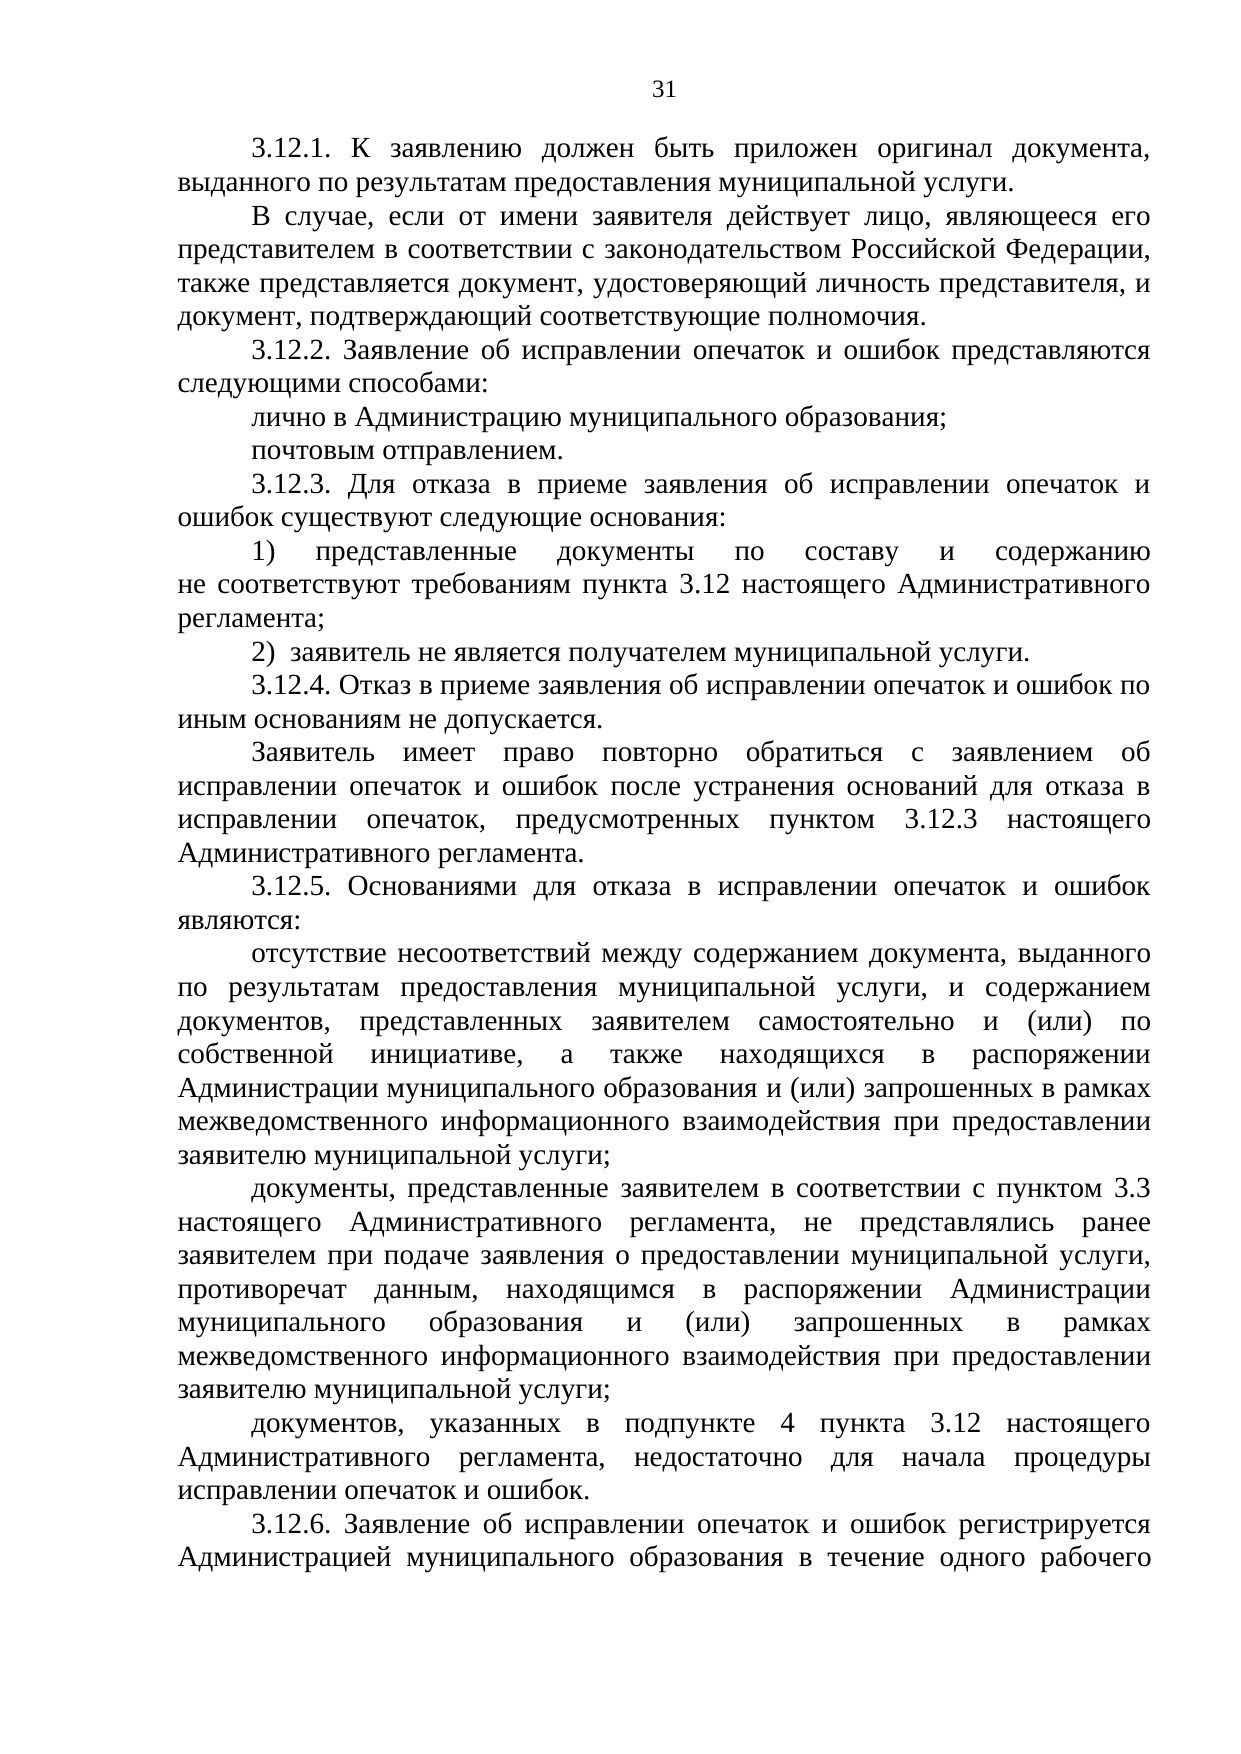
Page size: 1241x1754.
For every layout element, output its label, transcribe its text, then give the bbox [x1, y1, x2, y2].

text 2) заявитель не является получателем муниципальной услуги. [177, 634, 1152, 667]
text документы, представленные заявителем в соответствии с пунктом 3.3 настоящего Административного регламента, не представлялись ранее заявителем при подаче заявления о предоставлении муниципальной услуги, противоречат данным, находящимся в распоряжении Администрации муниципального образования и (или) запрошенных в рамках межведомственного информационного взаимодействия при предоставлении заявителю муниципальной услуги; [177, 1170, 1152, 1405]
text Заявитель имеет право повторно обратиться с заявлением об исправлении опечаток и ошибок после устранения оснований для отказа в исправлении опечаток, предусмотренных пунктом 3.12.3 настоящего Административного регламента. [177, 734, 1152, 868]
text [177, 1506, 1152, 1573]
text 3.12.1. К заявлению должен быть приложен оригинал документа, выданного по результатам предоставления муниципальной услуги. [177, 131, 1152, 198]
text 3.12.5. Основаниями для отказа в исправлении опечаток и ошибок являются: [177, 868, 1152, 936]
text отсутствие несоответствий между содержанием документа, выданного по результатам предоставления муниципальной услуги, и содержанием документов, представленных заявителем самостоятельно и (или) по собственной инициативе, а также находящихся в распоряжении Администрации муниципального образования и (или) запрошенных в рамках межведомственного информационного взаимодействия при предоставлении заявителю муниципальной услуги; [177, 936, 1152, 1170]
text 3.12.4. Отказ в приеме заявления об исправлении опечаток и ошибок по иным основаниям не допускается. [177, 667, 1152, 734]
text 3.12.3. Для отказа в приеме заявления об исправлении опечаток и ошибок существуют следующие основания: [177, 466, 1152, 533]
text почтовым отправлением. [177, 432, 1152, 466]
text 1) представленные документы по составу и содержанию не соответствуют требованиям пункта 3.12 настоящего Административного регламента; [177, 533, 1152, 634]
text документов, указанных в подпункте 4 пункта 3.12 настоящего Административного регламента, недостаточно для начала процедуры исправлении опечаток и ошибок. [177, 1405, 1152, 1506]
text лично в Администрацию муниципального образования; [177, 399, 1152, 432]
text В случае, если от имени заявителя действует лицо, являющееся его представителем в соответствии с законодательством Российской Федерации, также представляется документ, удостоверяющий личность представителя, и документ, подтверждающий соответствующие полномочия. [177, 198, 1152, 332]
text 3.12.2. Заявление об исправлении опечаток и ошибок представляются следующими способами: [177, 332, 1152, 399]
